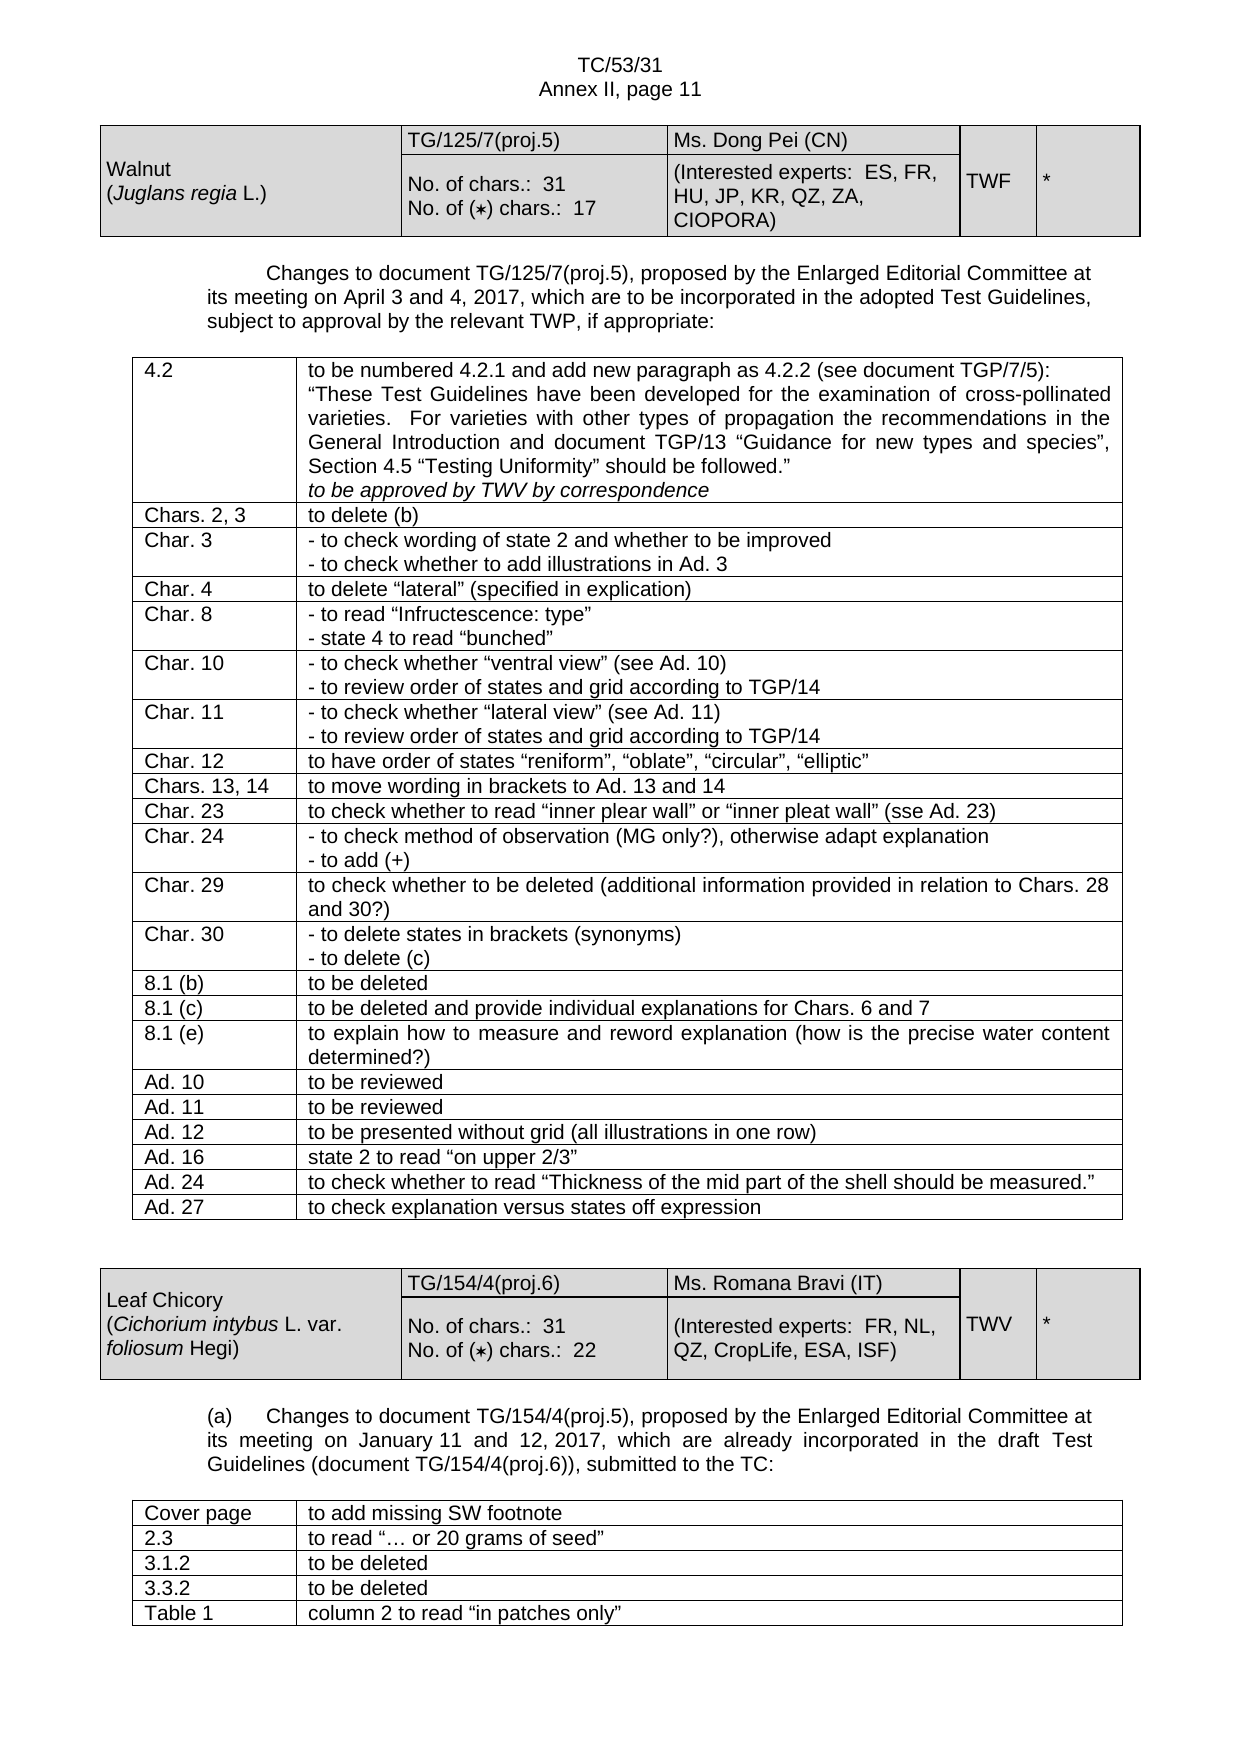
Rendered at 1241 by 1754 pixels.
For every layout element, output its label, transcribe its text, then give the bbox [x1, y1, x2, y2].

table_header TWV [961, 1269, 1036, 1379]
table_cell Ad. 27 [133, 1195, 296, 1218]
table_cell to delete (b) [297, 503, 1122, 527]
table_cell to be deleted [297, 971, 1122, 994]
table_cell - to check method of observation (MG only?), otherwise adapt explanation - to add (+) [297, 824, 1122, 872]
table_cell to have order of states “reniform”, “oblate”, “circular”, “elliptic” [297, 749, 1122, 773]
table_cell to be reviewed [297, 1070, 1122, 1093]
table_header Ms. Romana Bravi (IT) [668, 1269, 959, 1296]
table_cell Char. 8 [133, 602, 296, 650]
table_cell to check whether to read “inner plear wall” or “inner pleat wall” (sse Ad. 23) [297, 799, 1122, 823]
table_cell - to delete states in brackets (synonyms) - to delete (c) [297, 922, 1122, 969]
table_header Walnut (Juglans regia L.) [101, 126, 401, 236]
table_cell 8.1 (b) [133, 971, 296, 994]
table_cell column 2 to read “in patches only” [297, 1601, 1122, 1624]
table_cell Chars. 2, 3 [133, 503, 296, 527]
table_header 4.2 [133, 358, 296, 502]
table_cell 2.3 [133, 1526, 296, 1549]
table_cell Ad. 24 [133, 1170, 296, 1193]
table_cell Char. 29 [133, 873, 296, 921]
table_cell 3.1.2 [133, 1551, 296, 1574]
table_cell Ad. 10 [133, 1070, 296, 1093]
table_cell No. of chars.: 31 No. of () chars.: 22 [402, 1298, 667, 1379]
table_header Cover page [133, 1501, 296, 1524]
table_cell Char. 23 [133, 799, 296, 823]
table_cell Table 1 [133, 1601, 296, 1624]
table_cell to check whether to read “Thickness of the mid part of the shell should be measured.” [297, 1170, 1122, 1193]
table_header TG/154/4(proj.6) [402, 1269, 667, 1296]
table_cell Char. 11 [133, 700, 296, 748]
table_cell (Interested experts: FR, NL, QZ, CropLife, ESA, ISF) [668, 1298, 959, 1379]
table_cell 8.1 (e) [133, 1021, 296, 1068]
table_cell Char. 30 [133, 922, 296, 969]
table_cell - to check wording of state 2 and whether to be improved - to check whether to add illustrations in Ad. 3 [297, 528, 1122, 576]
table_header * [1037, 1269, 1139, 1379]
table_header to add missing SW footnote [297, 1501, 1122, 1524]
table_cell to read “… or 20 grams of seed” [297, 1526, 1122, 1549]
table_cell Ad. 12 [133, 1120, 296, 1143]
table_cell Char. 12 [133, 749, 296, 773]
table_cell 8.1 (c) [133, 996, 296, 1019]
table_header to be numbered 4.2.1 and add new paragraph as 4.2.2 (see document TGP/7/5): “These Test Guidelines have been developed for the examination of cross-pollinated varieties. For varieties with other types of propagation the recommendations in the General Introduction and document TGP/13 “Guidance for new types and species”, Section 4.5 “Testing Uniformity” should be followed.” to be approved by TWV by correspondence [297, 358, 1122, 502]
table_cell Char. 3 [133, 528, 296, 576]
table_cell to check whether to be deleted (additional information provided in relation to Chars. 28 and 30?) [297, 873, 1122, 921]
table_header TG/125/7(proj.5) [402, 126, 667, 154]
table_cell to delete “lateral” (specified in explication) [297, 577, 1122, 601]
table_cell to be presented without grid (all illustrations in one row) [297, 1120, 1122, 1143]
table_cell to explain how to measure and reword explanation (how is the precise water content determined?) [297, 1021, 1122, 1068]
table_cell No. of chars.: 31 No. of () chars.: 17 [402, 155, 667, 236]
table_cell to be deleted [297, 1551, 1122, 1574]
text Changes to document TG/125/7(proj.5), proposed by the Enlarged Editorial Committee at its meeting on April 3 and 4, 2017, which are to be incorporated in the adopted Test Guidelines, subject to approval by the relevant TWP, if appropriate: [207, 261, 1092, 333]
table_cell Chars. 13, 14 [133, 774, 296, 798]
table_header * [1037, 126, 1139, 236]
table_cell to be deleted [297, 1576, 1122, 1599]
table_header TWF [961, 126, 1036, 236]
table_header Ms. Dong Pei (CN) [668, 126, 959, 154]
table_cell - to check whether “lateral view” (see Ad. 11) - to review order of states and grid according to TGP/14 [297, 700, 1122, 748]
table_cell (Interested experts: ES, FR, HU, JP, KR, QZ, ZA, CIOPORA) [668, 155, 959, 236]
table_cell to check explanation versus states off expression [297, 1195, 1122, 1218]
table_cell to be deleted and provide individual explanations for Chars. 6 and 7 [297, 996, 1122, 1019]
text (a) Changes to document TG/154/4(proj.5), proposed by the Enlarged Editorial Committee at its meeting on January 11 and 12, 2017, which are already incorporated in the draft Test Guidelines (document TG/154/4(proj.6)), submitted to the TC: [207, 1404, 1092, 1476]
table_cell Char. 10 [133, 651, 296, 699]
table_header Leaf Chicory (Cichorium intybus L. var. foliosum Hegi) [101, 1269, 401, 1379]
table_cell Char. 24 [133, 824, 296, 872]
table_cell 3.3.2 [133, 1576, 296, 1599]
table_cell to be reviewed [297, 1095, 1122, 1118]
table_cell Ad. 16 [133, 1145, 296, 1168]
table_cell to move wording in brackets to Ad. 13 and 14 [297, 774, 1122, 798]
table_cell - to read “Infructescence: type” - state 4 to read “bunched” [297, 602, 1122, 650]
table_cell - to check whether “ventral view” (see Ad. 10) - to review order of states and grid according to TGP/14 [297, 651, 1122, 699]
table_cell state 2 to read “on upper 2/3” [297, 1145, 1122, 1168]
table_cell Char. 4 [133, 577, 296, 601]
table_cell Ad. 11 [133, 1095, 296, 1118]
